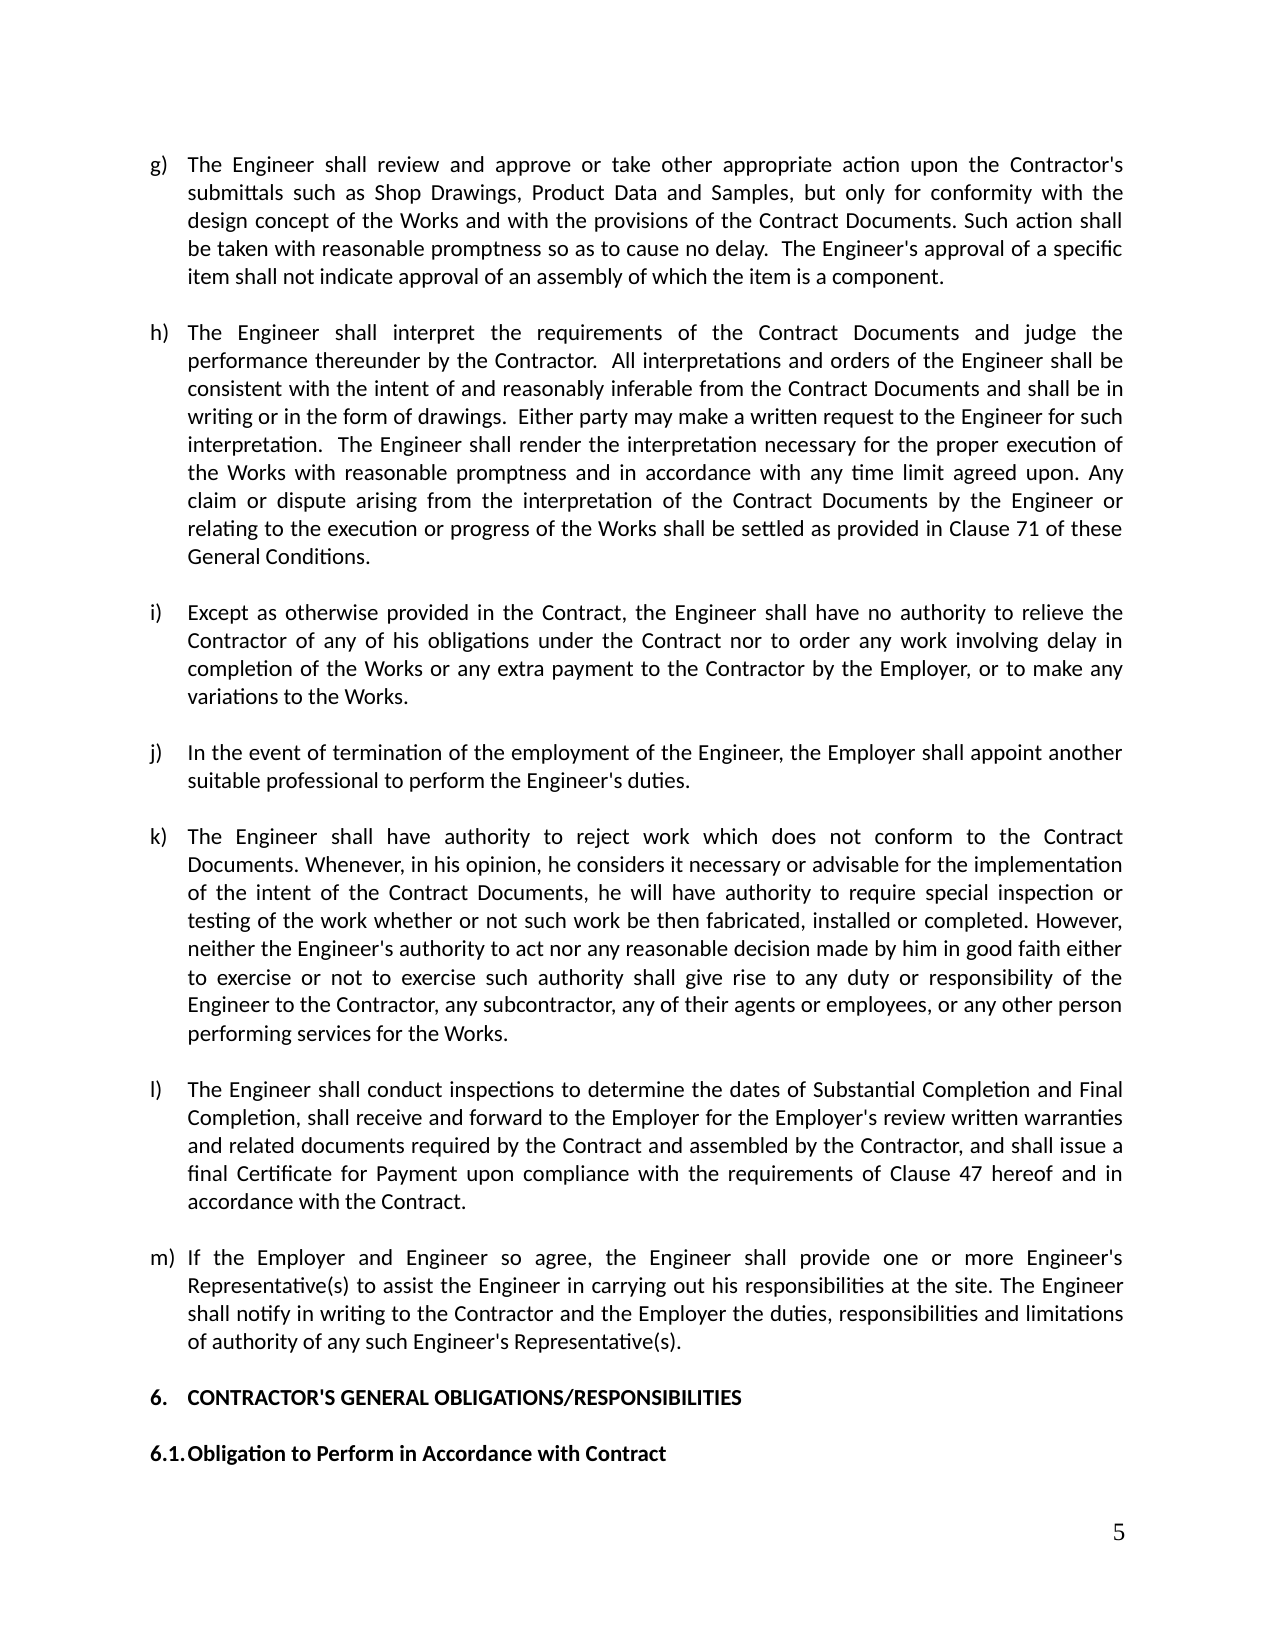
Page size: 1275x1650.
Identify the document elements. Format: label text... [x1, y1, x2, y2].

list Except as otherwise provided in the Contract, the Engineer shall have no authority to relieve the Contractor of any of his obligations under the Contract nor to order any work involving delay in completion of the Works or any extra payment to the Contractor by the Employer, or to make any variations to the Works. [150, 598, 1125, 710]
list The Engineer shall review and approve or take other appropriate action upon the Contractor's submittals such as Shop Drawings, Product Data and Samples, but only for conformity with the design concept of the Works and with the provisions of the Contract Documents. Such action shall be taken with reasonable promptness so as to cause no delay. The Engineer's approval of a specific item shall not indicate approval of an assembly of which the item is a component. [150, 150, 1125, 290]
list CONTRACTOR'S GENERAL OBLIGATIONS/RESPONSIBILITIES [150, 1383, 1125, 1411]
list The Engineer shall conduct inspections to determine the dates of Substantial Completion and Final Completion, shall receive and forward to the Employer for the Employer's review written warranties and related documents required by the Contract and assembled by the Contractor, and shall issue a final Certificate for Payment upon compliance with the requirements of Clause 47 hereof and in accordance with the Contract. [150, 1075, 1125, 1215]
list In the event of termination of the employment of the Engineer, the Employer shall appoint another suitable professional to perform the Engineer's duties. [150, 738, 1125, 794]
list The Engineer shall interpret the requirements of the Contract Documents and judge the performance thereunder by the Contractor. All interpretations and orders of the Engineer shall be consistent with the intent of and reasonably inferable from the Contract Documents and shall be in writing or in the form of drawings. Either party may make a written request to the Engineer for such interpretation. The Engineer shall render the interpretation necessary for the proper execution of the Works with reasonable promptness and in accordance with any time limit agreed upon. Any claim or dispute arising from the interpretation of the Contract Documents by the Engineer or relating to the execution or progress of the Works shall be settled as provided in Clause 71 of these General Conditions. [150, 318, 1125, 570]
list Obligation to Perform in Accordance with Contract [150, 1439, 1125, 1467]
list If the Employer and Engineer so agree, the Engineer shall provide one or more Engineer's Representative(s) to assist the Engineer in carrying out his responsibilities at the site. The Engineer shall notify in writing to the Contractor and the Employer the duties, responsibilities and limitations of authority of any such Engineer's Representative(s). [150, 1243, 1125, 1355]
list The Engineer shall have authority to reject work which does not conform to the Contract Documents. Whenever, in his opinion, he considers it necessary or advisable for the implementation of the intent of the Contract Documents, he will have authority to require special inspection or testing of the work whether or not such work be then fabricated, installed or completed. However, neither the Engineer's authority to act nor any reasonable decision made by him in good faith either to exercise or not to exercise such authority shall give rise to any duty or responsibility of the Engineer to the Contractor, any subcontractor, any of their agents or employees, or any other person performing services for the Works. [150, 822, 1125, 1047]
